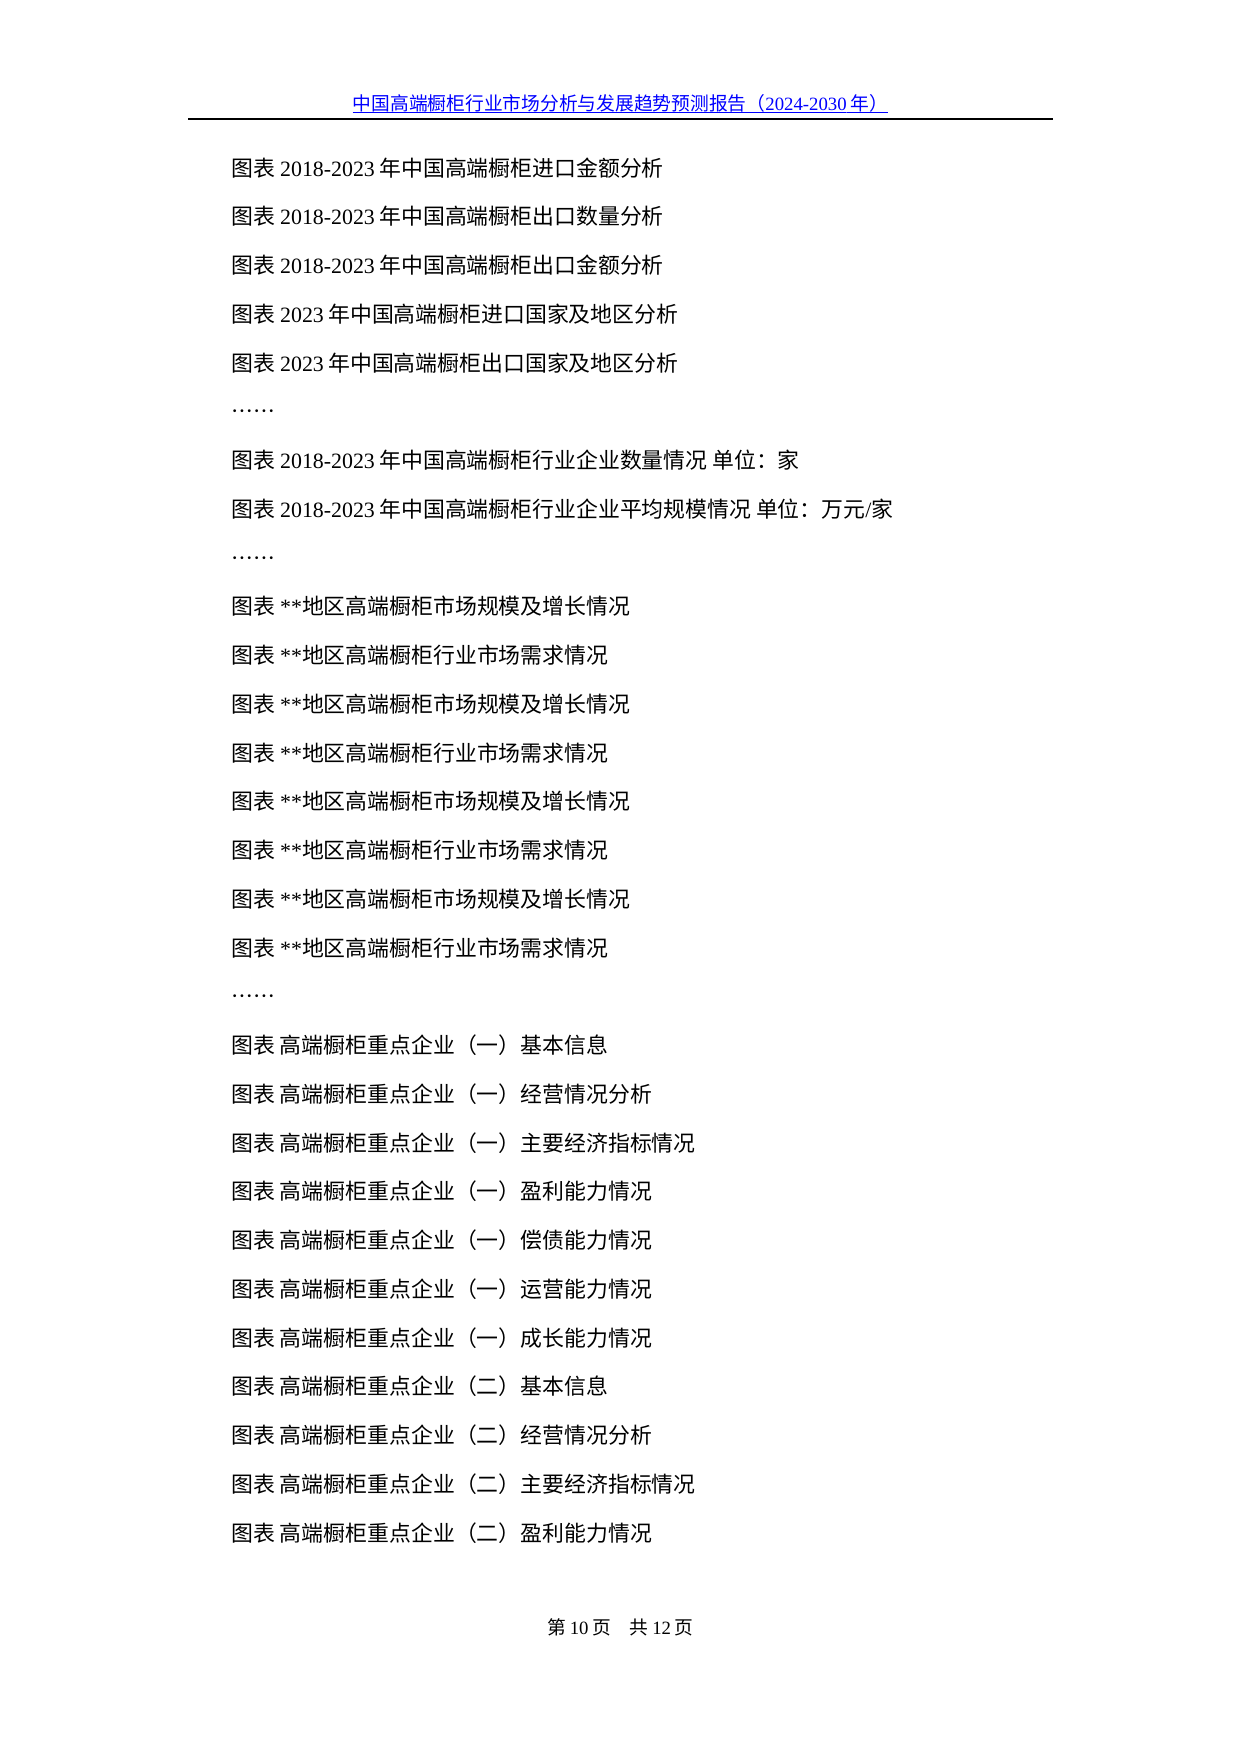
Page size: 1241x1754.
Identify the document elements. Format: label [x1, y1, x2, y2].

text [187, 150, 1053, 1548]
